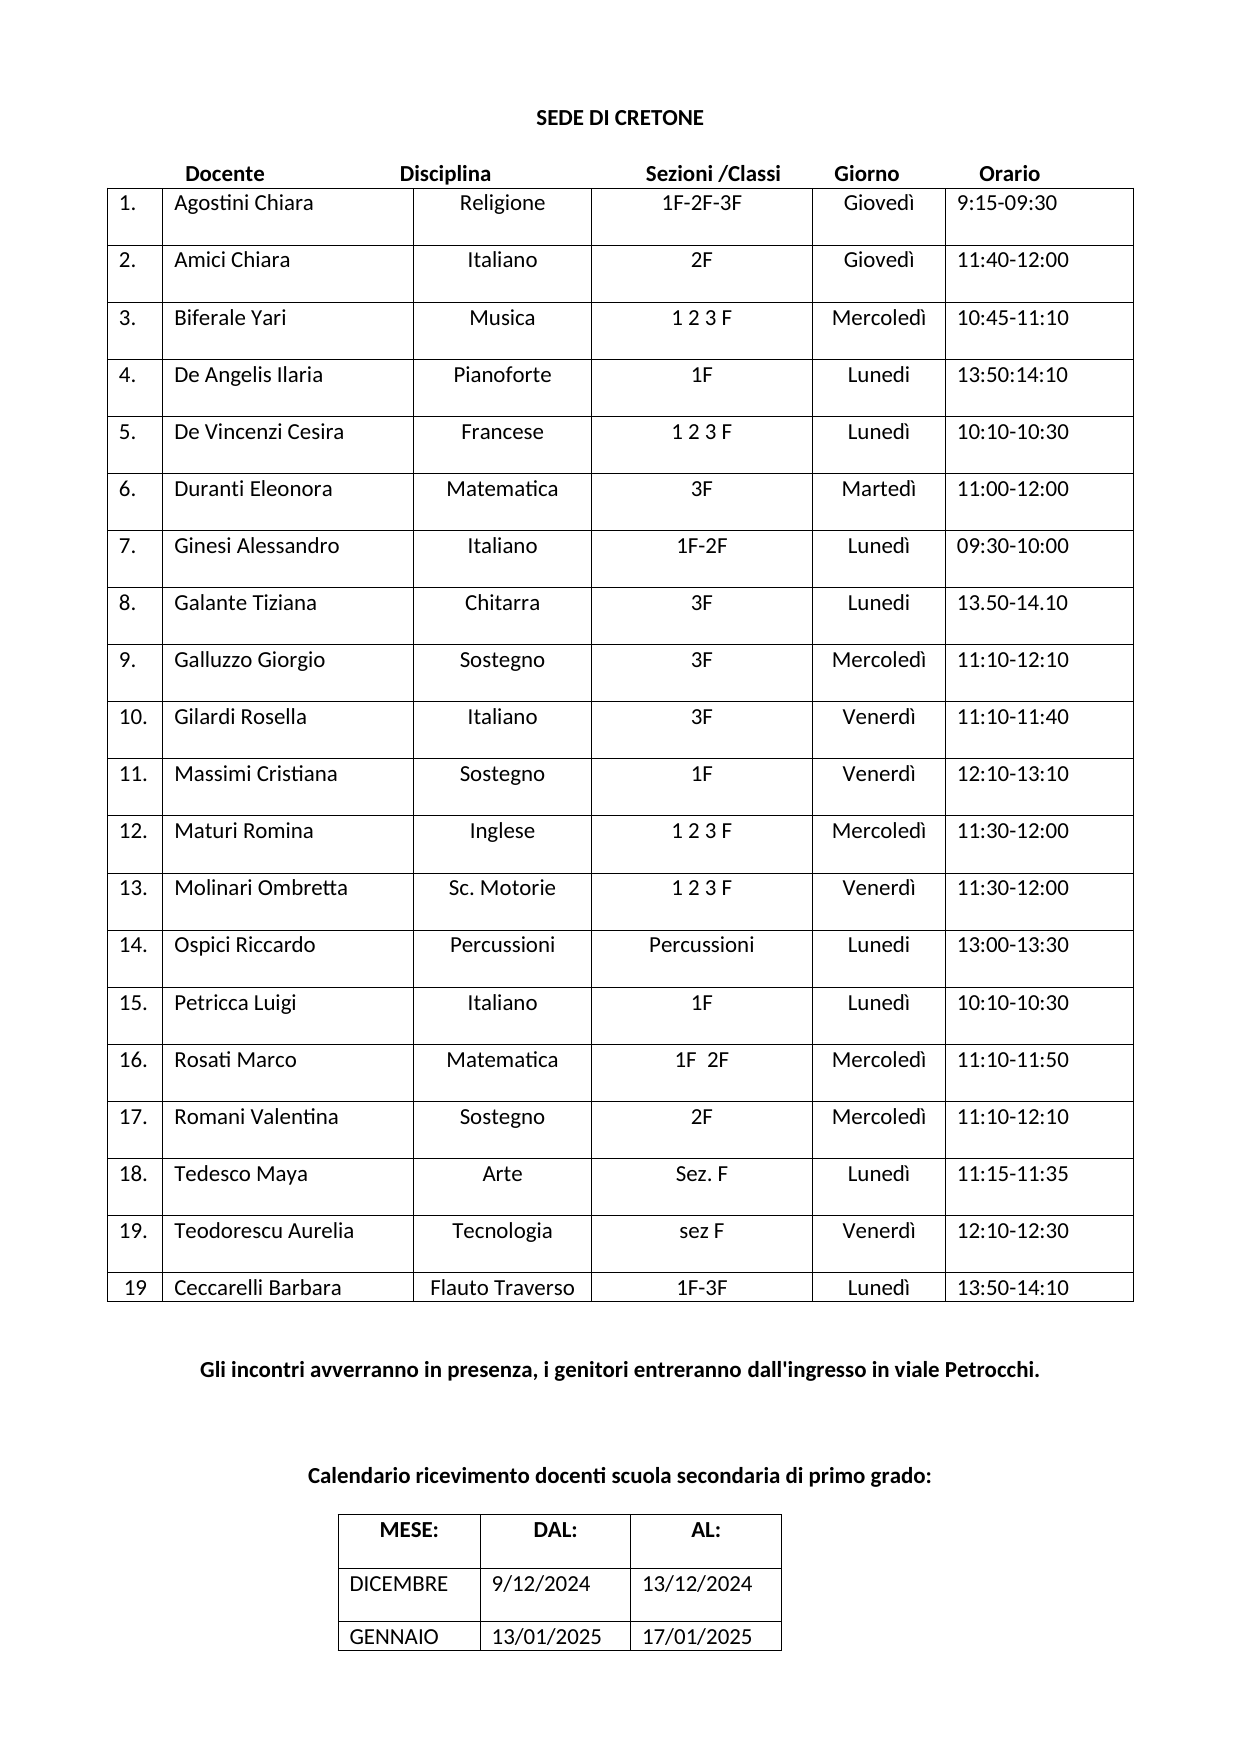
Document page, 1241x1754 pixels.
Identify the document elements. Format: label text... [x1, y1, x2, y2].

table_cell Giovedì [813, 246, 945, 302]
text SEDE DI CRETONE [118, 103, 1122, 131]
table_cell 12:10-13:10 [946, 759, 1133, 815]
table_cell [108, 1216, 162, 1272]
table_cell 11:15-11:35 [946, 1159, 1133, 1215]
table_cell Amici Chiara [163, 246, 413, 302]
table_cell 11:10-11:40 [946, 702, 1133, 758]
table_header Religione [414, 189, 591, 244]
table_cell Italiano [414, 702, 591, 758]
table_cell Percussioni [592, 931, 812, 987]
table_cell 11:00-12:00 [946, 474, 1133, 530]
table_header [108, 189, 162, 244]
table_cell Sostegno [414, 645, 591, 701]
table_cell Biferale Yari [163, 303, 413, 359]
table_cell 10:10-10:30 [946, 988, 1133, 1044]
table_cell 13:50-14:10 [946, 1273, 1133, 1301]
table_cell [108, 246, 162, 302]
table_cell 3F [592, 702, 812, 758]
table_cell GENNAIO [339, 1622, 480, 1650]
table_cell Flauto Traverso [414, 1273, 591, 1301]
table_cell [108, 1159, 162, 1215]
table_cell 11:10-11:50 [946, 1045, 1133, 1101]
table_cell Matematica [414, 474, 591, 530]
table_cell 11:30-12:00 [946, 874, 1133, 929]
table_cell Venerdì [813, 1216, 945, 1272]
table_cell [108, 588, 162, 644]
table_cell [108, 417, 162, 473]
text Docente Disciplina Sezioni /Classi Giorno Orario [118, 159, 1122, 187]
table_cell Gilardi Rosella [163, 702, 413, 758]
table_cell Sostegno [414, 1102, 591, 1158]
table_cell 1F [592, 988, 812, 1044]
table_cell Galante Tiziana [163, 588, 413, 644]
table_cell [108, 645, 162, 701]
table_cell Lunedì [813, 1159, 945, 1215]
table_cell Mercoledì [813, 1045, 945, 1101]
table_header 1F-2F-3F [592, 189, 812, 244]
table_cell [108, 1045, 162, 1101]
text Calendario ricevimento docenti scuola secondaria di primo grado: [118, 1461, 1122, 1489]
table_cell 11:10-12:10 [946, 1102, 1133, 1158]
table_cell Lunedi [813, 931, 945, 987]
table_cell Lunedì [813, 988, 945, 1044]
table_cell Mercoledì [813, 1102, 945, 1158]
table_cell DICEMBRE [339, 1569, 480, 1621]
table_header MESE: [339, 1515, 480, 1568]
table_cell 11:30-12:00 [946, 816, 1133, 872]
table_cell 2F [592, 1102, 812, 1158]
table_cell 13:50:14:10 [946, 360, 1133, 416]
table_header AL: [631, 1515, 781, 1568]
table_cell 1F [592, 759, 812, 815]
table_cell Lunedi [813, 360, 945, 416]
table_cell Inglese [414, 816, 591, 872]
table_cell 10:10-10:30 [946, 417, 1133, 473]
table_cell 3F [592, 474, 812, 530]
table_cell Romani Valentina [163, 1102, 413, 1158]
table_cell Sez. F [592, 1159, 812, 1215]
table_cell 17/01/2025 [631, 1622, 781, 1650]
table_cell 11:40-12:00 [946, 246, 1133, 302]
table_cell Matematica [414, 1045, 591, 1101]
table_cell Lunedi [813, 588, 945, 644]
table_cell Molinari Ombretta [163, 874, 413, 929]
table_cell [108, 303, 162, 359]
table_cell Tedesco Maya [163, 1159, 413, 1215]
table_cell 3F [592, 645, 812, 701]
table_cell Lunedì [813, 417, 945, 473]
table_cell 3F [592, 588, 812, 644]
table_cell 09:30-10:00 [946, 531, 1133, 587]
table_cell Italiano [414, 246, 591, 302]
table_cell Venerdì [813, 874, 945, 929]
text Gli incontri avverranno in presenza, i genitori entreranno dall'ingresso in viale Petrocchi. [118, 1355, 1122, 1383]
table_cell 1 2 3 F [592, 417, 812, 473]
table_cell 1F-2F [592, 531, 812, 587]
table_cell Venerdì [813, 702, 945, 758]
table_cell Pianoforte [414, 360, 591, 416]
table_cell Massimi Cristiana [163, 759, 413, 815]
table_cell [108, 702, 162, 758]
table_cell Musica [414, 303, 591, 359]
table_cell Rosati Marco [163, 1045, 413, 1101]
table_cell Lunedì [813, 1273, 945, 1301]
table_cell 13:00-13:30 [946, 931, 1133, 987]
table_cell Mercoledì [813, 645, 945, 701]
table_header Giovedì [813, 189, 945, 244]
table_cell [108, 988, 162, 1044]
table_cell 1 2 3 F [592, 303, 812, 359]
table_cell 1F 2F [592, 1045, 812, 1101]
table_cell 1 2 3 F [592, 816, 812, 872]
table_cell De Angelis Ilaria [163, 360, 413, 416]
table_cell 19 [108, 1273, 162, 1301]
table_cell 10:45-11:10 [946, 303, 1133, 359]
table_cell 13/12/2024 [631, 1569, 781, 1621]
table_cell Mercoledì [813, 816, 945, 872]
table_cell 11:10-12:10 [946, 645, 1133, 701]
table_cell [108, 816, 162, 872]
table_cell Sostegno [414, 759, 591, 815]
table_cell Tecnologia [414, 1216, 591, 1272]
table_cell Francese [414, 417, 591, 473]
table_cell 9/12/2024 [481, 1569, 630, 1621]
table_cell Arte [414, 1159, 591, 1215]
table_cell [108, 1102, 162, 1158]
table_header 9:15-09:30 [946, 189, 1133, 244]
table_cell Sc. Motorie [414, 874, 591, 929]
table_cell 13/01/2025 [481, 1622, 630, 1650]
table_cell 1 2 3 F [592, 874, 812, 929]
table_cell Ginesi Alessandro [163, 531, 413, 587]
table_cell Galluzzo Giorgio [163, 645, 413, 701]
table_cell Chitarra [414, 588, 591, 644]
table_cell [108, 759, 162, 815]
table_cell [108, 874, 162, 929]
table_cell Ospici Riccardo [163, 931, 413, 987]
table_cell Venerdì [813, 759, 945, 815]
table_header Agostini Chiara [163, 189, 413, 244]
table_cell 13.50-14.10 [946, 588, 1133, 644]
table_cell Percussioni [414, 931, 591, 987]
table_cell Italiano [414, 988, 591, 1044]
table_cell Lunedì [813, 531, 945, 587]
table_cell 12:10-12:30 [946, 1216, 1133, 1272]
table_cell Teodorescu Aurelia [163, 1216, 413, 1272]
table_cell Ceccarelli Barbara [163, 1273, 413, 1301]
table_cell Italiano [414, 531, 591, 587]
table_cell Maturi Romina [163, 816, 413, 872]
table_cell Mercoledì [813, 303, 945, 359]
table_cell 1F [592, 360, 812, 416]
table_cell sez F [592, 1216, 812, 1272]
table_cell [108, 360, 162, 416]
table_header DAL: [481, 1515, 630, 1568]
table_cell 2F [592, 246, 812, 302]
table_cell Martedì [813, 474, 945, 530]
table_cell [108, 474, 162, 530]
table_cell De Vincenzi Cesira [163, 417, 413, 473]
table_cell [108, 531, 162, 587]
table_cell 1F-3F [592, 1273, 812, 1301]
table_cell Petricca Luigi [163, 988, 413, 1044]
table_cell Duranti Eleonora [163, 474, 413, 530]
table_cell [108, 931, 162, 987]
